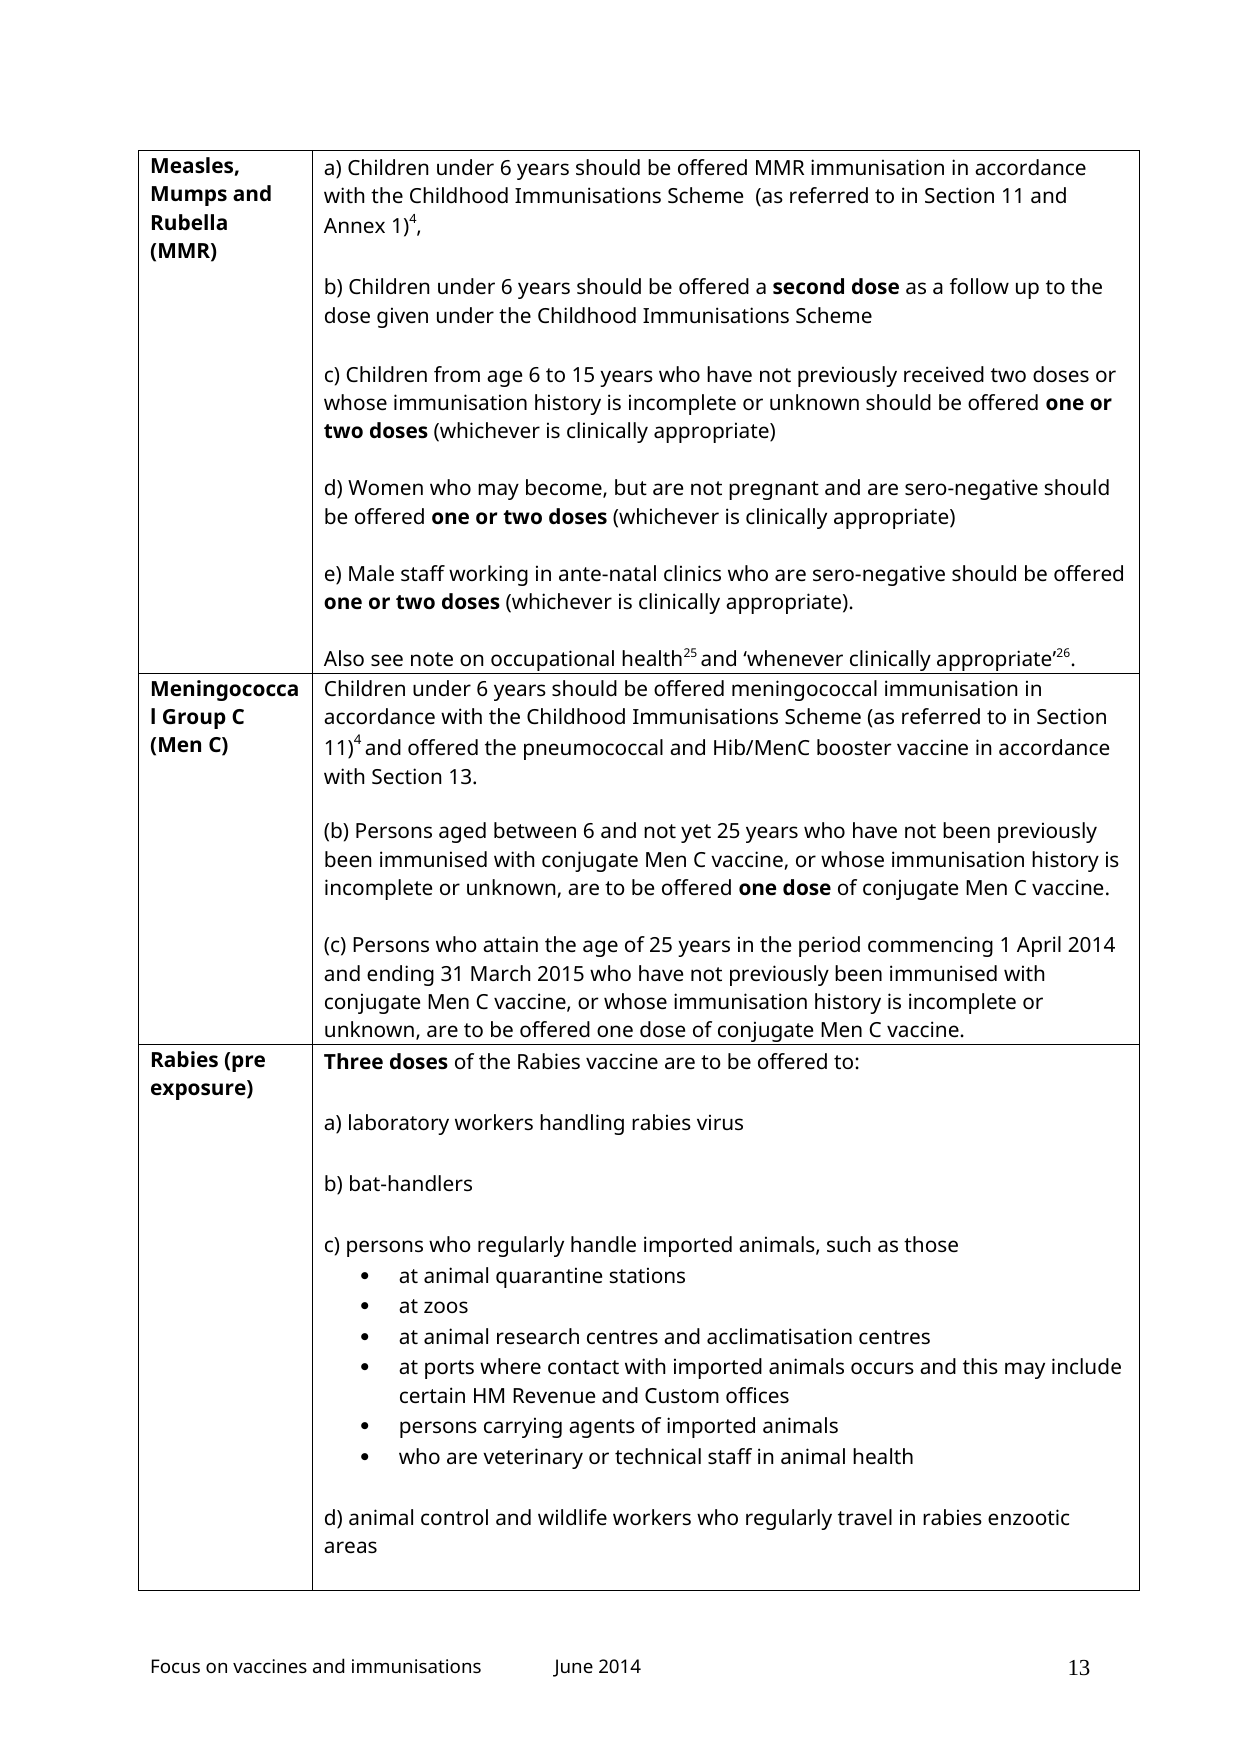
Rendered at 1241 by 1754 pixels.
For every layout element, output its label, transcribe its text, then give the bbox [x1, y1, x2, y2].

table_cell a) Children under 6 years should be offered MMR immunisation in accordance with the Childhood Immunisations Scheme (as referred to in Section 11 and Annex 1), b) Children under 6 years should be offered a second dose as a follow up to the dose given under the Childhood Immunisations Scheme c) Children from age 6 to 15 years who have not previously received two doses or whose immunisation history is incomplete or unknown should be offered one or two doses (whichever is clinically appropriate) d) Women who may become, but are not pregnant and are sero-negative should be offered one or two doses (whichever is clinically appropriate) e) Male staff working in ante-natal clinics who are sero-negative should be offered one or two doses (whichever is clinically appropriate). Also see note on occupational health and ‘whenever clinically appropriate’. [313, 151, 1139, 673]
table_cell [313, 1045, 1139, 1590]
table_cell Children under 6 years should be offered meningococcal immunisation in accordance with the Childhood Immunisations Scheme (as referred to in Section 11) and offered the pneumococcal and Hib/MenC booster vaccine in accordance with Section 13. (b) Persons aged between 6 and not yet 25 years who have not been previously been immunised with conjugate Men C vaccine, or whose immunisation history is incomplete or unknown, are to be offered one dose of conjugate Men C vaccine. (c) Persons who attain the age of 25 years in the period commencing 1 April 2014 and ending 31 March 2015 who have not previously been immunised with conjugate Men C vaccine, or whose immunisation history is incomplete or unknown, are to be offered one dose of conjugate Men C vaccine. [313, 674, 1139, 1044]
table_cell Measles, Mumps and Rubella (MMR) [139, 151, 312, 673]
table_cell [139, 1045, 312, 1590]
table_cell Meningococcal Group C (Men C) [139, 674, 312, 1044]
